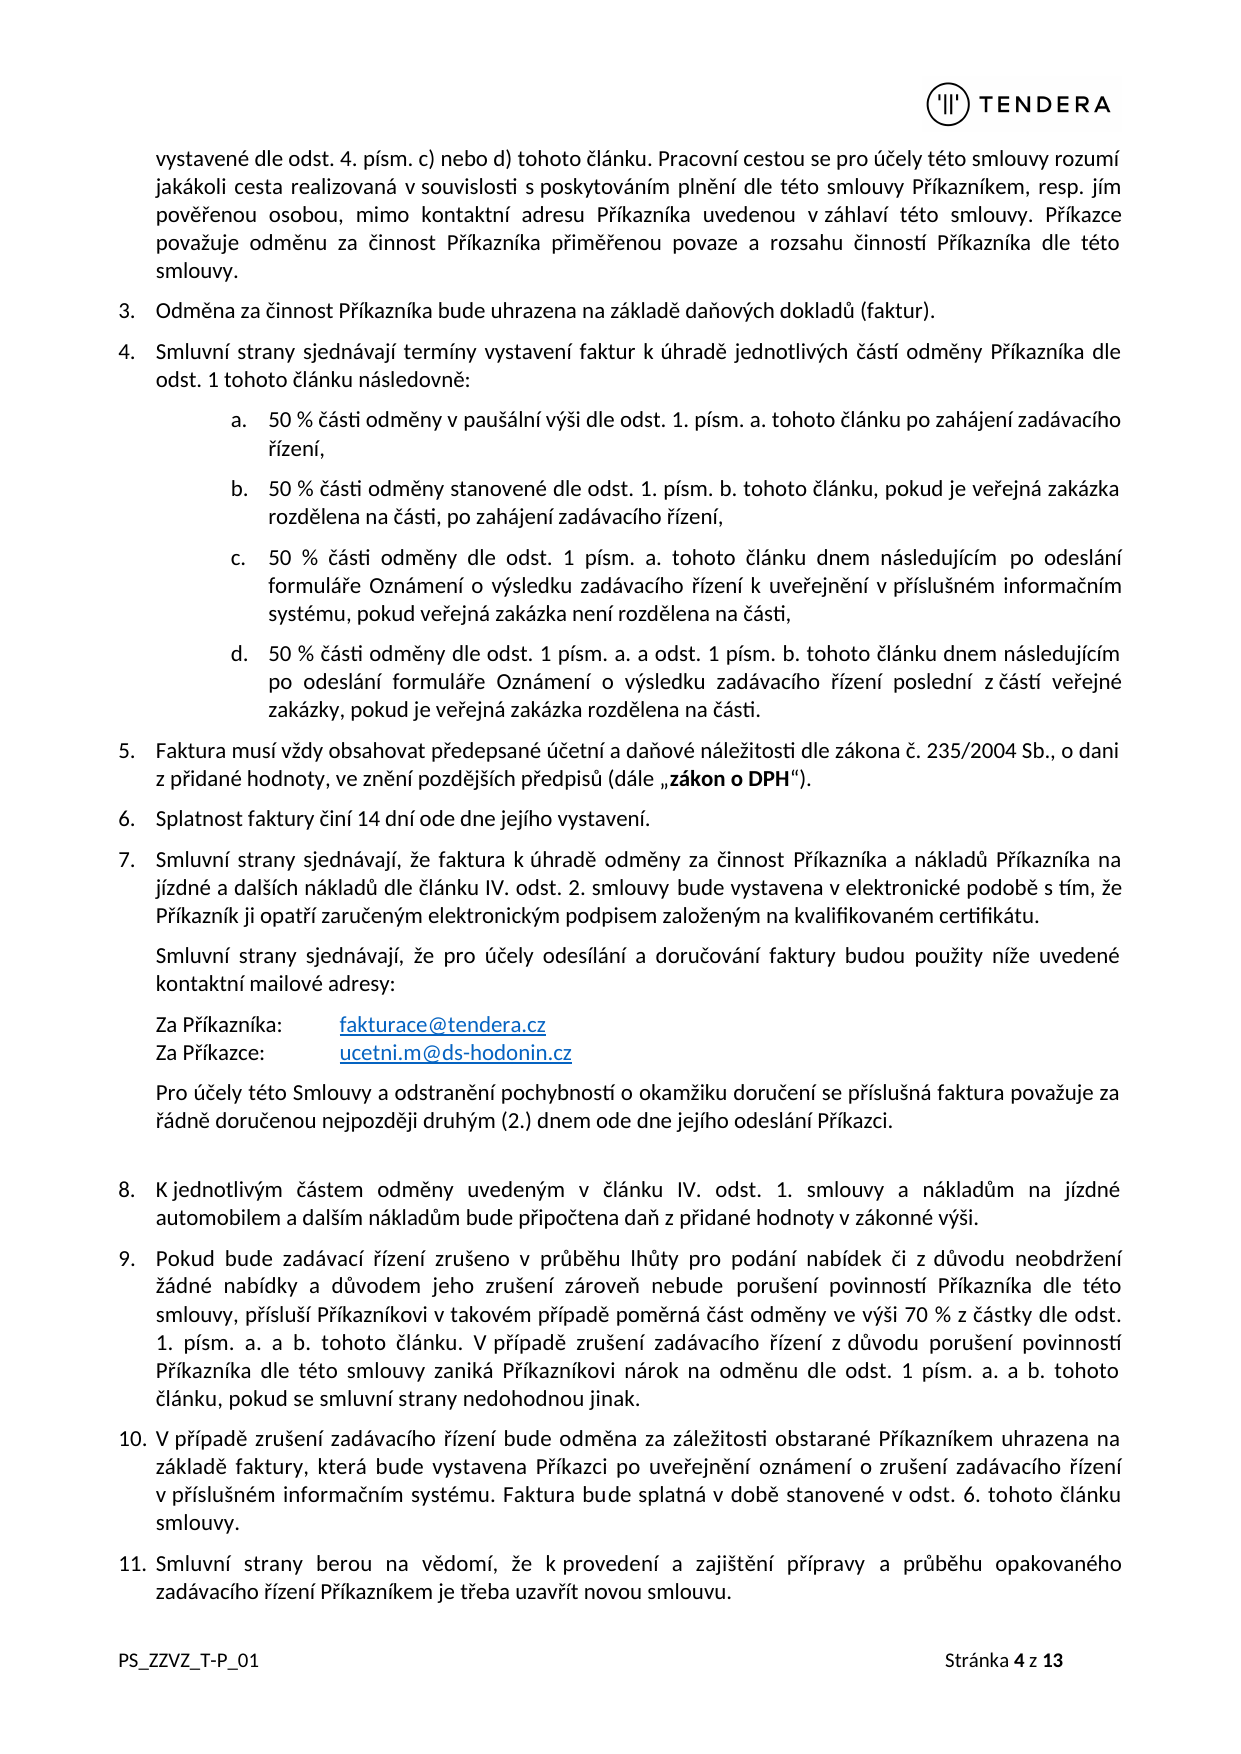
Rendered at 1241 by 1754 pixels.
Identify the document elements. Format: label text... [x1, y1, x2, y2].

list Smluvní strany sjednávají, že faktura k úhradě odměny za činnost Příkazníka a nákladů Příkazníka na jízdné a dalších nákladů dle článku IV. odst. 2. smlouvy bude vystavena v elektronické podobě s tím, že Příkazník ji opatří zaručeným elektronickým podpisem založeným na kvalifikovaném certifikátu. [118, 845, 1122, 929]
list Pokud bude zadávací řízení zrušeno v průběhu lhůty pro podání nabídek či z důvodu neobdržení žádné nabídky a důvodem jeho zrušení zároveň nebude porušení povinností Příkazníka dle této smlouvy, přísluší Příkazníkovi v takovém případě poměrná část odměny ve výši 70 % z částky dle odst. 1. písm. a. a b. tohoto článku. V případě zrušení zadávacího řízení z důvodu porušení povinností Příkazníka dle této smlouvy zaniká Příkazníkovi nárok na odměnu dle odst. 1 písm. a. a b. tohoto článku, pokud se smluvní strany nedohodnou jinak. [118, 1244, 1122, 1412]
picture [922, 76, 1123, 132]
text Pro účely této Smlouvy a odstranění pochybností o okamžiku doručení se příslušná faktura považuje za řádně doručenou nejpozději druhým (2.) dnem ode dne jejího odeslání Příkazci. [156, 1078, 1122, 1134]
list V případě zrušení zadávacího řízení bude odměna za záležitosti obstarané Příkazníkem uhrazena na základě faktury, která bude vystavena Příkazci po uveřejnění oznámení o zrušení zadávacího řízení v příslušném informačním systému. Faktura bude splatná v době stanovené v odst. 6. tohoto článku smlouvy. [118, 1424, 1122, 1536]
list Za Příkazce: ucetni.m@ds-hodonin.cz [156, 1038, 1122, 1066]
list 50 % části odměny dle odst. 1 písm. a. a odst. 1 písm. b. tohoto článku dnem následujícím po odeslání formuláře Oznámení o výsledku zadávacího řízení poslední z částí veřejné zakázky, pokud je veřejná zakázka rozdělena na části. [231, 639, 1122, 723]
list Smluvní strany sjednávají termíny vystavení faktur k úhradě jednotlivých částí odměny Příkazníka dle odst. 1 tohoto článku následovně: [118, 337, 1122, 393]
list 50 % části odměny stanovené dle odst. 1. písm. b. tohoto článku, pokud je veřejná zakázka rozdělena na části, po zahájení zadávacího řízení, [231, 474, 1122, 530]
list Faktura musí vždy obsahovat předepsané účetní a daňové náležitosti dle zákona č. 235/2004 Sb., o dani z přidané hodnoty, ve znění pozdějších předpisů (dále „zákon o DPH“). [118, 736, 1122, 792]
list Za Příkazníka: fakturace@tendera.cz [156, 1010, 1122, 1038]
list 50 % části odměny v paušální výši dle odst. 1. písm. a. tohoto článku po zahájení zadávacího řízení, [231, 406, 1122, 462]
list Splatnost faktury činí 14 dní ode dne jejího vystavení. [118, 804, 1122, 832]
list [118, 144, 1122, 284]
list Smluvní strany berou na vědomí, že k provedení a zajištění přípravy a průběhu opakovaného zadávacího řízení Příkazníkem je třeba uzavřít novou smlouvu. [118, 1549, 1122, 1605]
text Smluvní strany sjednávají, že pro účely odesílání a doručování faktury budou použity níže uvedené kontaktní mailové adresy: [156, 941, 1122, 997]
list Odměna za činnost Příkazníka bude uhrazena na základě daňových dokladů (faktur). [118, 297, 1122, 324]
list 50 % části odměny dle odst. 1 písm. a. tohoto článku dnem následujícím po odeslání formuláře Oznámení o výsledku zadávacího řízení k uveřejnění v příslušném informačním systému, pokud veřejná zakázka není rozdělena na části, [231, 543, 1122, 627]
list K jednotlivým částem odměny uvedeným v článku IV. odst. 1. smlouvy a nákladům na jízdné automobilem a dalším nákladům bude připočtena daň z přidané hodnoty v zákonné výši. [118, 1175, 1122, 1231]
